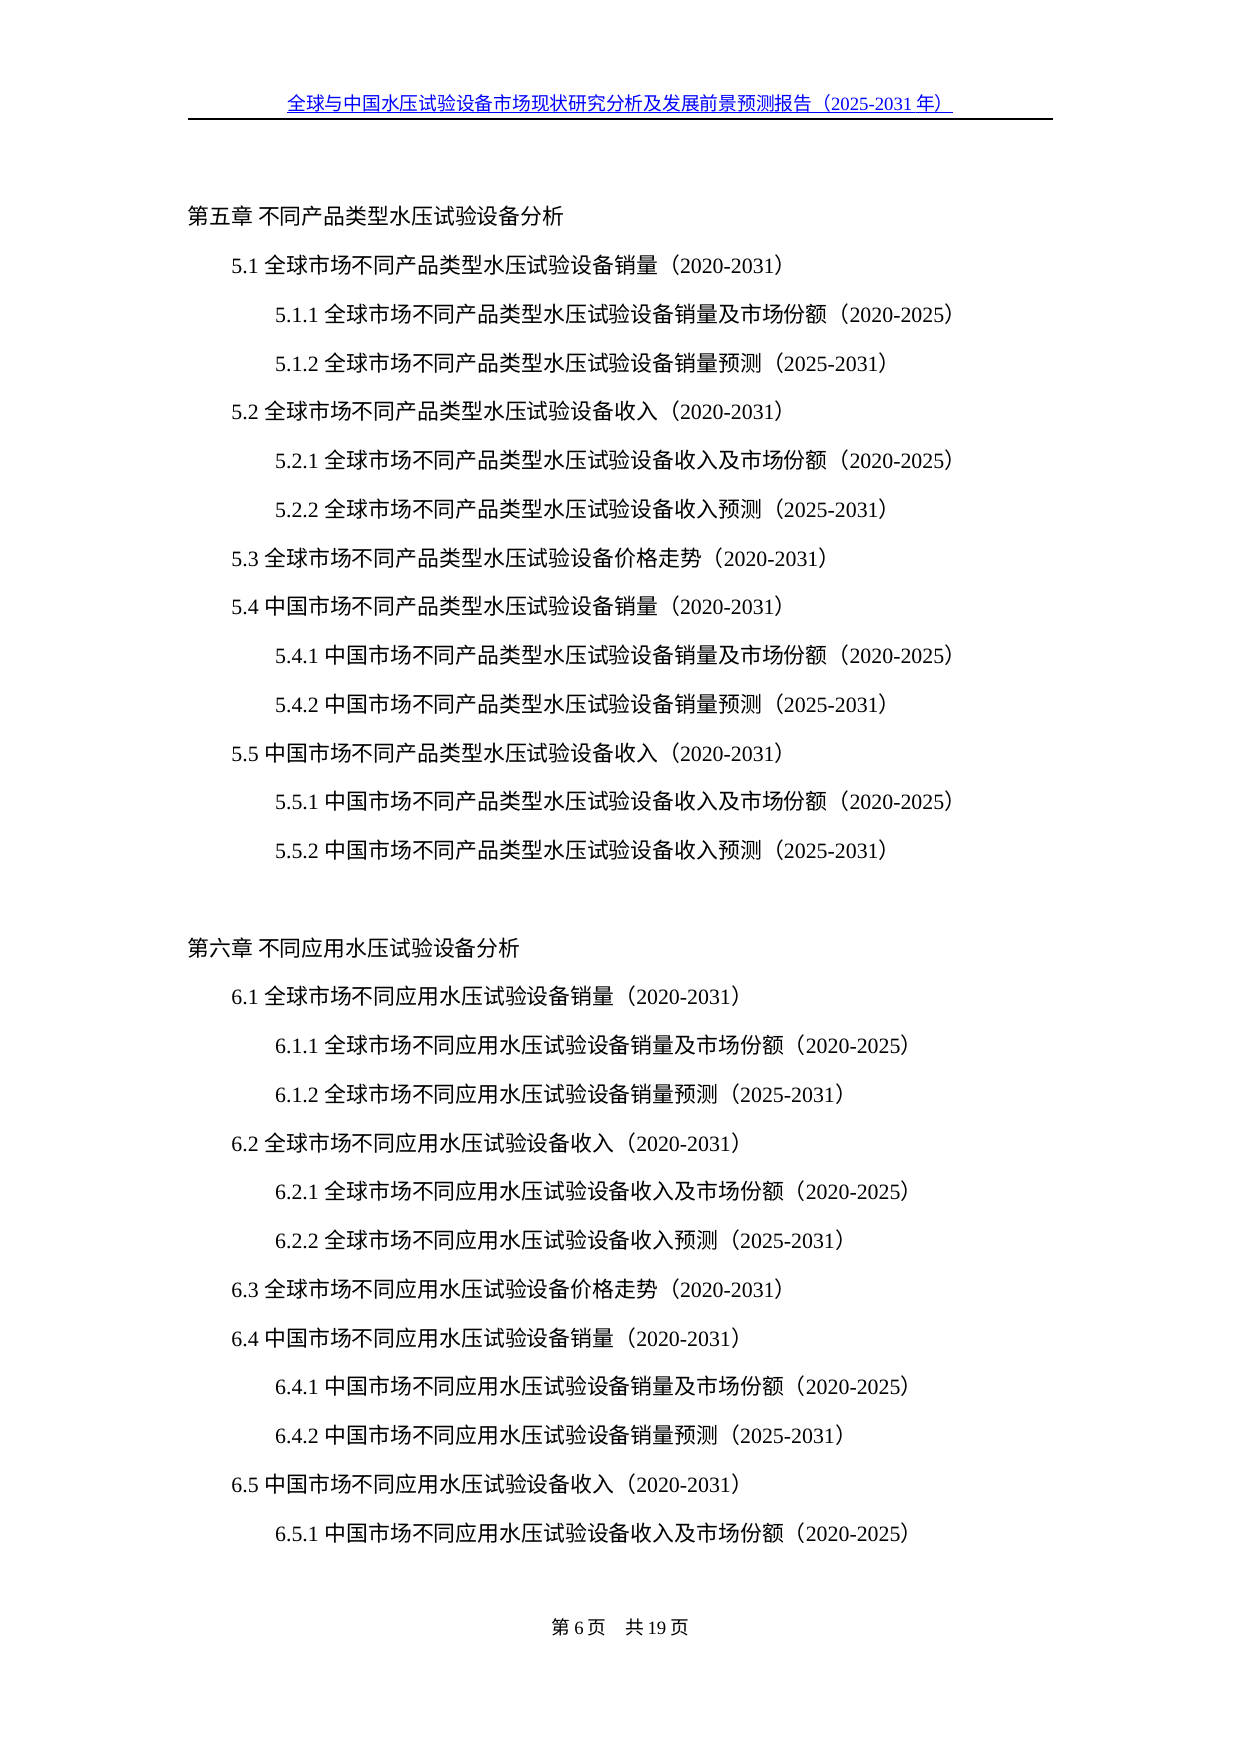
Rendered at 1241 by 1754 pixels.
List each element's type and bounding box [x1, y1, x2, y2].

text [187, 150, 1053, 1548]
